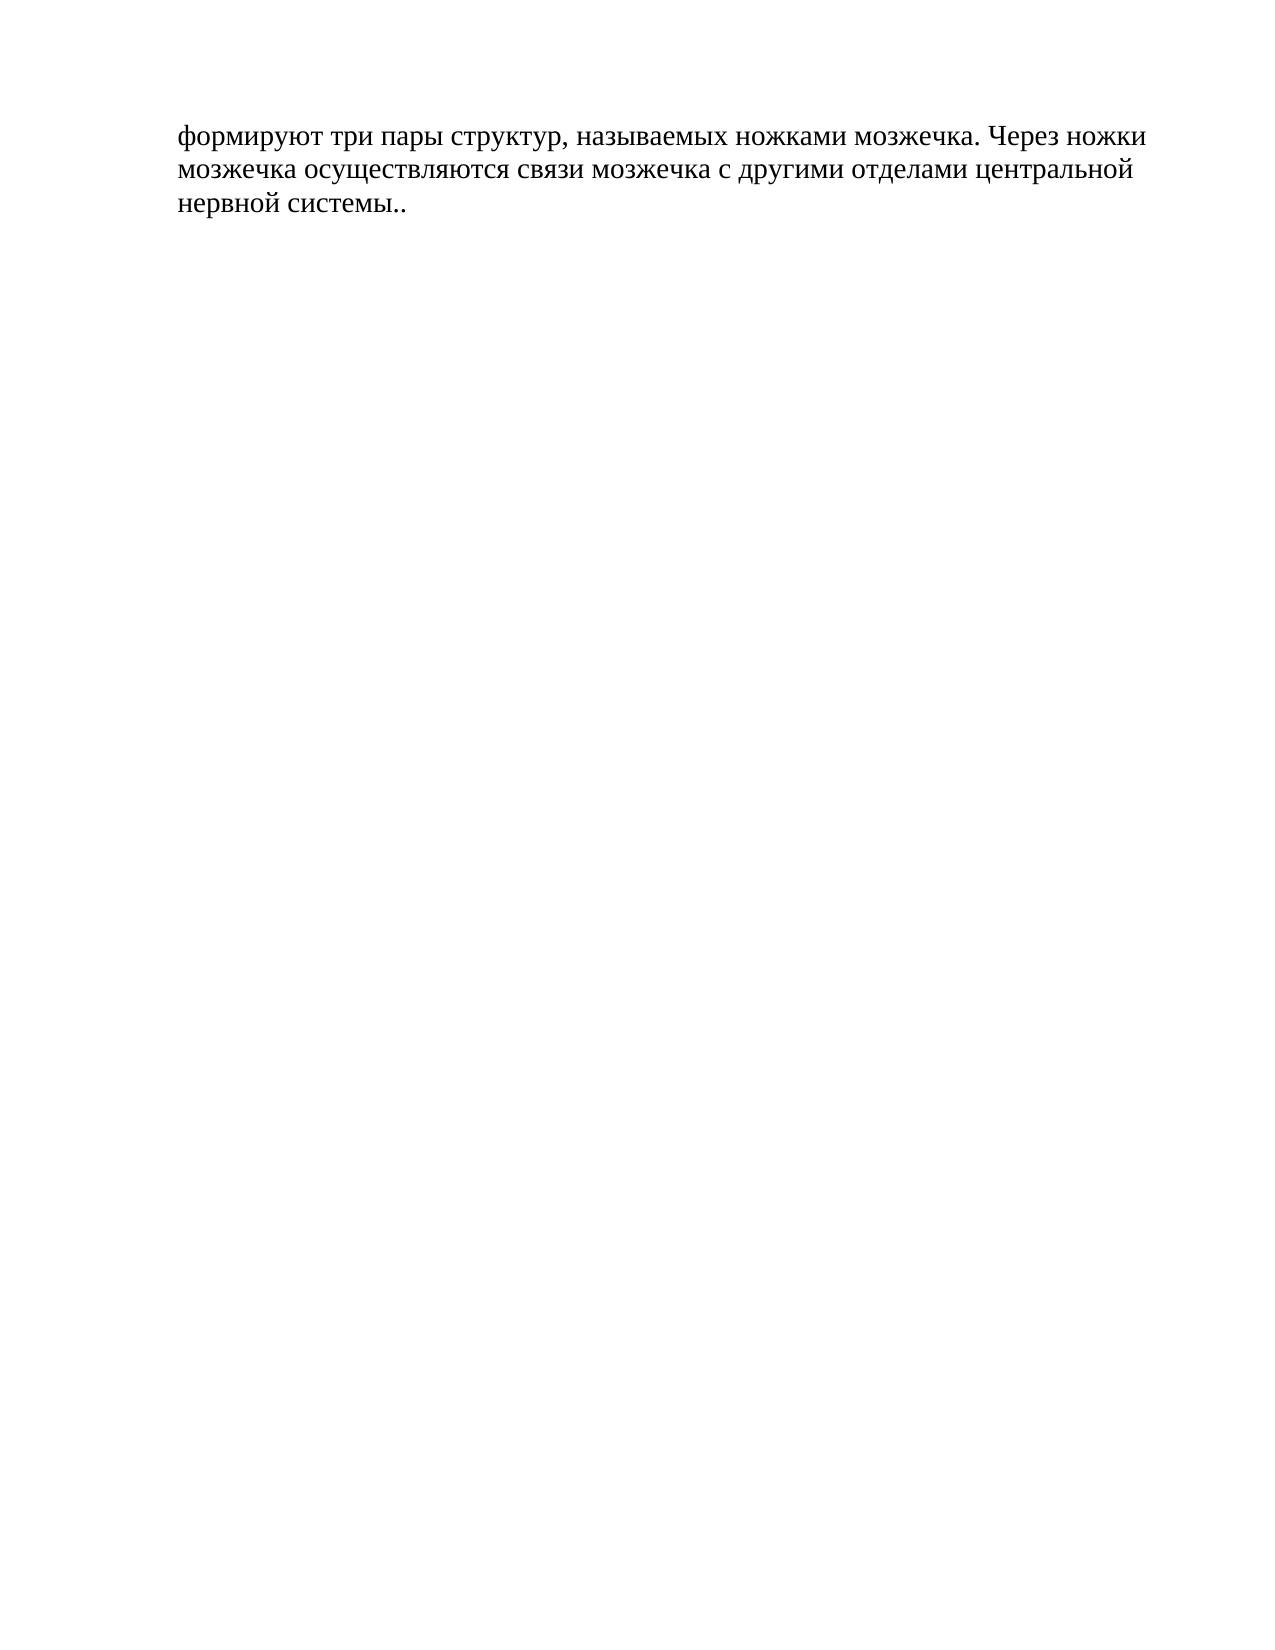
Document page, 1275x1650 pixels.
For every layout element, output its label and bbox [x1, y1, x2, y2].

text [177, 118, 1186, 219]
